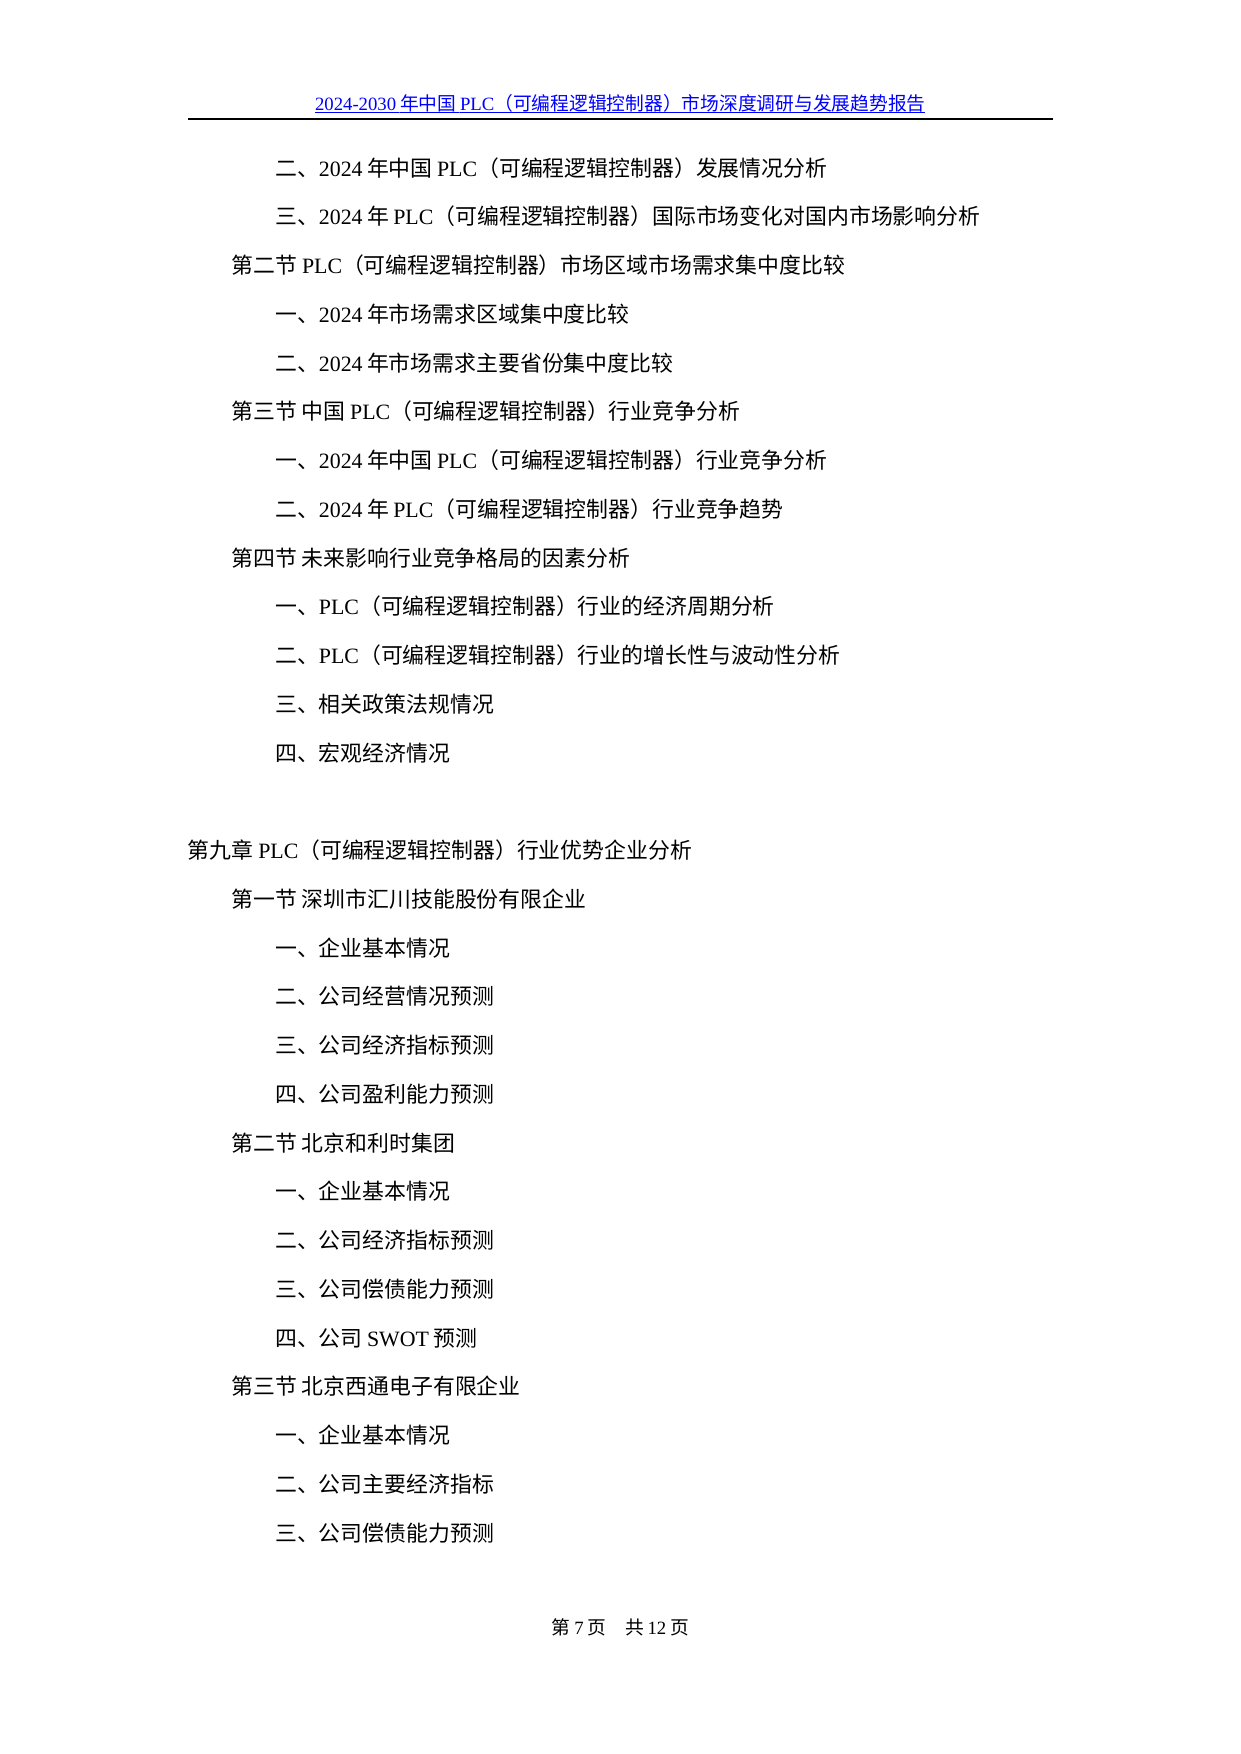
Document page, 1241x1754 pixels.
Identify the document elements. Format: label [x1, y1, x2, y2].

text [187, 150, 1053, 1548]
